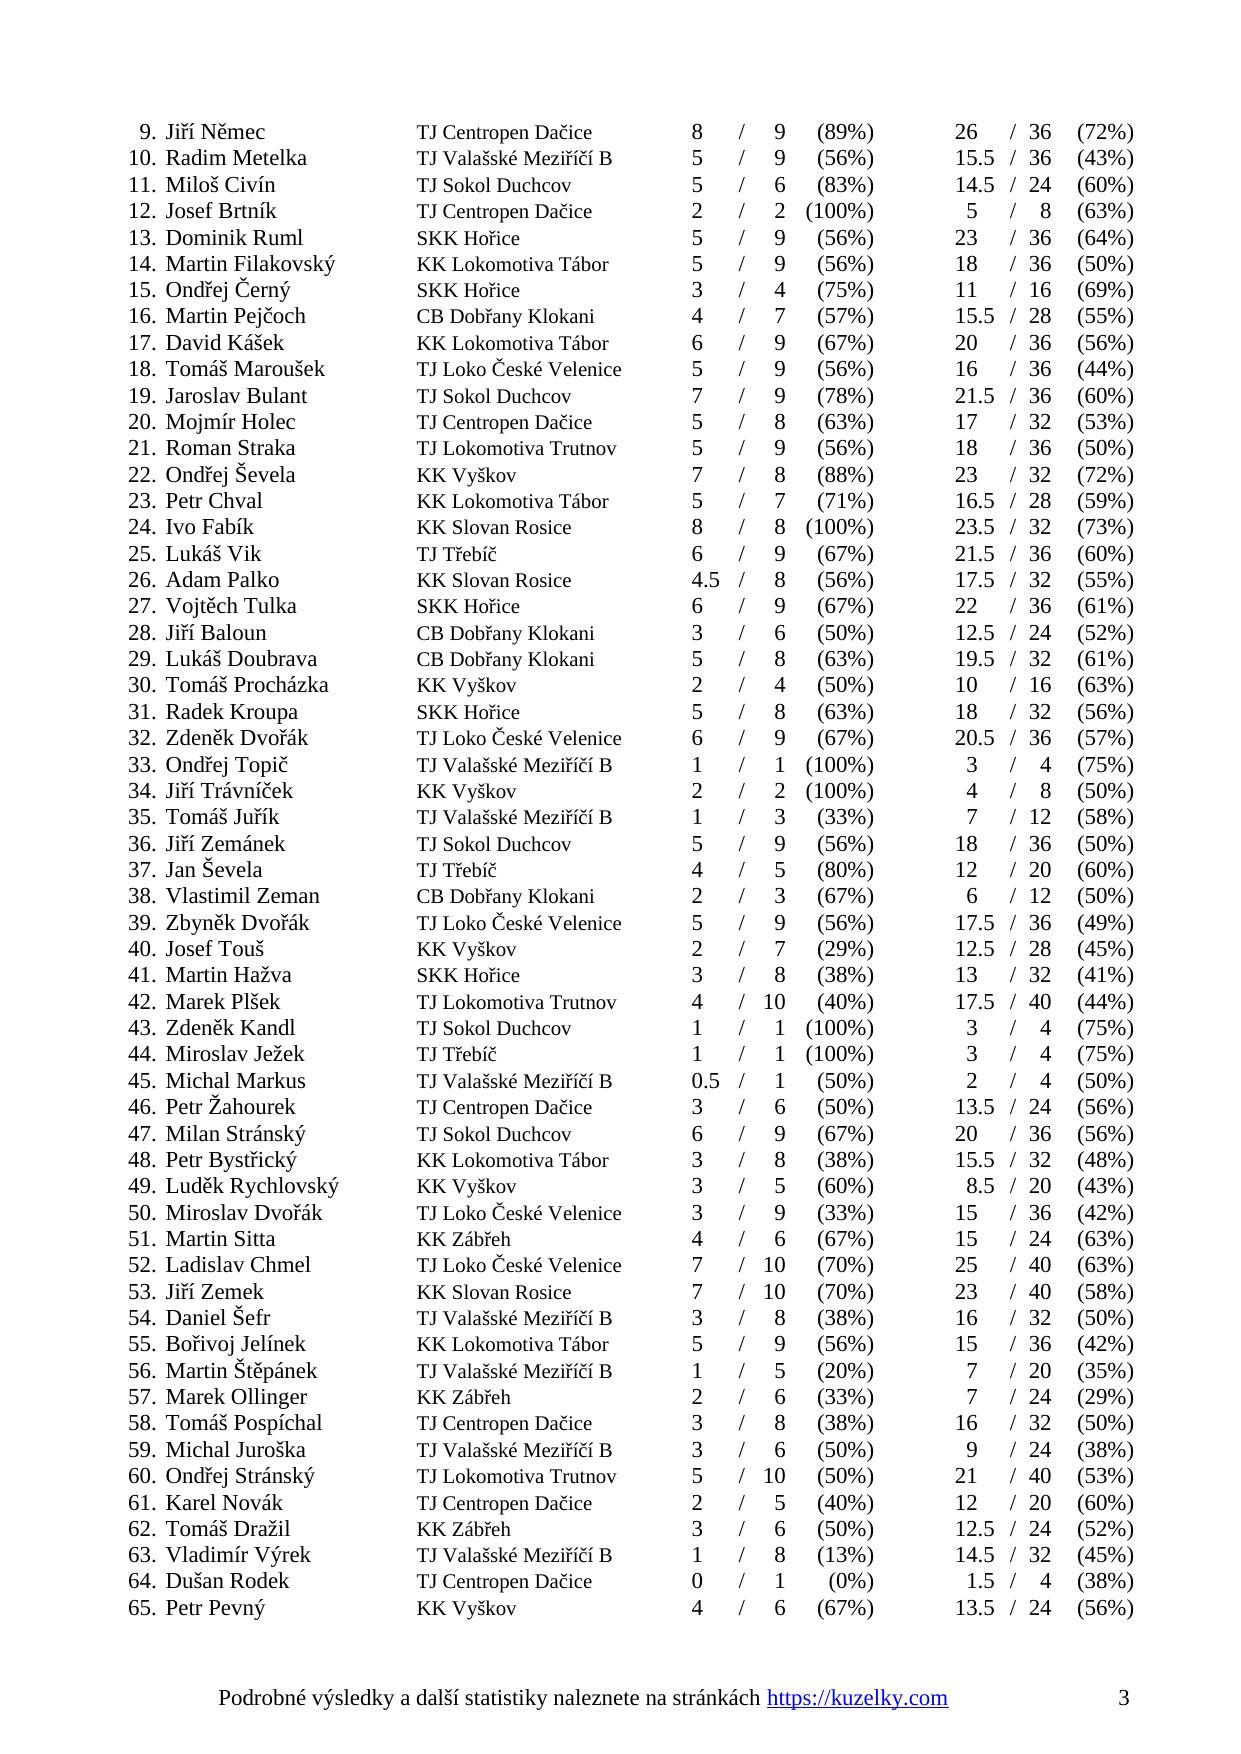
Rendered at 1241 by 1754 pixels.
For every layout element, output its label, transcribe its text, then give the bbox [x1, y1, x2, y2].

text 58. Tomáš Pospíchal TJ Centropen Dačice 3 / 8 (38%) 16 / 32 (50%) [106, 1409, 1134, 1436]
text 41. Martin Hažva SKK Hořice 3 / 8 (38%) 13 / 32 (41%) [106, 961, 1134, 988]
text 57. Marek Ollinger KK Zábřeh 2 / 6 (33%) 7 / 24 (29%) [106, 1383, 1134, 1409]
text 32. Zdeněk Dvořák TJ Loko České Velenice 6 / 9 (67%) 20.5 / 36 (57%) [106, 724, 1134, 751]
text 22. Ondřej Ševela KK Vyškov 7 / 8 (88%) 23 / 32 (72%) [106, 461, 1134, 487]
text 51. Martin Sitta KK Zábřeh 4 / 6 (67%) 15 / 24 (63%) [106, 1225, 1134, 1251]
text 29. Lukáš Doubrava CB Dobřany Klokani 5 / 8 (63%) 19.5 / 32 (61%) [106, 645, 1134, 672]
text 26. Adam Palko KK Slovan Rosice 4.5 / 8 (56%) 17.5 / 32 (55%) [106, 566, 1134, 592]
text 11. Miloš Civín TJ Sokol Duchcov 5 / 6 (83%) 14.5 / 24 (60%) [106, 171, 1134, 197]
text 42. Marek Plšek TJ Lokomotiva Trutnov 4 / 10 (40%) 17.5 / 40 (44%) [106, 988, 1134, 1014]
text 30. Tomáš Procházka KK Vyškov 2 / 4 (50%) 10 / 16 (63%) [106, 672, 1134, 698]
text 31. Radek Kroupa SKK Hořice 5 / 8 (63%) 18 / 32 (56%) [106, 698, 1134, 724]
text 61. Karel Novák TJ Centropen Dačice 2 / 5 (40%) 12 / 20 (60%) [106, 1488, 1134, 1515]
text 14. Martin Filakovský KK Lokomotiva Tábor 5 / 9 (56%) 18 / 36 (50%) [106, 250, 1134, 276]
text 24. Ivo Fabík KK Slovan Rosice 8 / 8 (100%) 23.5 / 32 (73%) [106, 513, 1134, 540]
text 45. Michal Markus TJ Valašské Meziříčí B 0.5 / 1 (50%) 2 / 4 (50%) [106, 1067, 1134, 1093]
text 27. Vojtěch Tulka SKK Hořice 6 / 9 (67%) 22 / 36 (61%) [106, 592, 1134, 619]
text 18. Tomáš Maroušek TJ Loko České Velenice 5 / 9 (56%) 16 / 36 (44%) [106, 355, 1134, 382]
text 47. Milan Stránský TJ Sokol Duchcov 6 / 9 (67%) 20 / 36 (56%) [106, 1119, 1134, 1146]
text 25. Lukáš Vik TJ Třebíč 6 / 9 (67%) 21.5 / 36 (60%) [106, 540, 1134, 566]
text 28. Jiří Baloun CB Dobřany Klokani 3 / 6 (50%) 12.5 / 24 (52%) [106, 619, 1134, 645]
text 33. Ondřej Topič TJ Valašské Meziříčí B 1 / 1 (100%) 3 / 4 (75%) [106, 751, 1134, 777]
text 10. Radim Metelka TJ Valašské Meziříčí B 5 / 9 (56%) 15.5 / 36 (43%) [106, 144, 1134, 171]
text 62. Tomáš Dražil KK Zábřeh 3 / 6 (50%) 12.5 / 24 (52%) [106, 1515, 1134, 1541]
text 12. Josef Brtník TJ Centropen Dačice 2 / 2 (100%) 5 / 8 (63%) [106, 197, 1134, 223]
text 49. Luděk Rychlovský KK Vyškov 3 / 5 (60%) 8.5 / 20 (43%) [106, 1172, 1134, 1199]
text 20. Mojmír Holec TJ Centropen Dačice 5 / 8 (63%) 17 / 32 (53%) [106, 408, 1134, 434]
text 64. Dušan Rodek TJ Centropen Dačice 0 / 1 (0%) 1.5 / 4 (38%) [106, 1568, 1134, 1594]
text 50. Miroslav Dvořák TJ Loko České Velenice 3 / 9 (33%) 15 / 36 (42%) [106, 1199, 1134, 1225]
text 55. Bořivoj Jelínek KK Lokomotiva Tábor 5 / 9 (56%) 15 / 36 (42%) [106, 1330, 1134, 1357]
text 63. Vladimír Výrek TJ Valašské Meziříčí B 1 / 8 (13%) 14.5 / 32 (45%) [106, 1541, 1134, 1568]
text 23. Petr Chval KK Lokomotiva Tábor 5 / 7 (71%) 16.5 / 28 (59%) [106, 487, 1134, 513]
text 43. Zdeněk Kandl TJ Sokol Duchcov 1 / 1 (100%) 3 / 4 (75%) [106, 1014, 1134, 1041]
text 60. Ondřej Stránský TJ Lokomotiva Trutnov 5 / 10 (50%) 21 / 40 (53%) [106, 1462, 1134, 1488]
text 19. Jaroslav Bulant TJ Sokol Duchcov 7 / 9 (78%) 21.5 / 36 (60%) [106, 382, 1134, 408]
text 53. Jiří Zemek KK Slovan Rosice 7 / 10 (70%) 23 / 40 (58%) [106, 1278, 1134, 1304]
text 13. Dominik Ruml SKK Hořice 5 / 9 (56%) 23 / 36 (64%) [106, 223, 1134, 250]
text 44. Miroslav Ježek TJ Třebíč 1 / 1 (100%) 3 / 4 (75%) [106, 1041, 1134, 1067]
text 15. Ondřej Černý SKK Hořice 3 / 4 (75%) 11 / 16 (69%) [106, 276, 1134, 303]
text 17. David Kášek KK Lokomotiva Tábor 6 / 9 (67%) 20 / 36 (56%) [106, 329, 1134, 355]
text 39. Zbyněk Dvořák TJ Loko České Velenice 5 / 9 (56%) 17.5 / 36 (49%) [106, 909, 1134, 935]
text 52. Ladislav Chmel TJ Loko České Velenice 7 / 10 (70%) 25 / 40 (63%) [106, 1251, 1134, 1278]
text 54. Daniel Šefr TJ Valašské Meziříčí B 3 / 8 (38%) 16 / 32 (50%) [106, 1304, 1134, 1330]
text 9. Jiří Němec TJ Centropen Dačice 8 / 9 (89%) 26 / 36 (72%) [106, 118, 1134, 144]
text 40. Josef Touš KK Vyškov 2 / 7 (29%) 12.5 / 28 (45%) [106, 935, 1134, 961]
text 36. Jiří Zemánek TJ Sokol Duchcov 5 / 9 (56%) 18 / 36 (50%) [106, 830, 1134, 856]
text 37. Jan Ševela TJ Třebíč 4 / 5 (80%) 12 / 20 (60%) [106, 856, 1134, 882]
text 65. Petr Pevný KK Vyškov 4 / 6 (67%) 13.5 / 24 (56%) [106, 1594, 1134, 1620]
text 38. Vlastimil Zeman CB Dobřany Klokani 2 / 3 (67%) 6 / 12 (50%) [106, 882, 1134, 909]
text 35. Tomáš Juřík TJ Valašské Meziříčí B 1 / 3 (33%) 7 / 12 (58%) [106, 803, 1134, 830]
text 46. Petr Žahourek TJ Centropen Dačice 3 / 6 (50%) 13.5 / 24 (56%) [106, 1093, 1134, 1119]
text 16. Martin Pejčoch CB Dobřany Klokani 4 / 7 (57%) 15.5 / 28 (55%) [106, 303, 1134, 329]
text 59. Michal Juroška TJ Valašské Meziříčí B 3 / 6 (50%) 9 / 24 (38%) [106, 1436, 1134, 1462]
text 56. Martin Štěpánek TJ Valašské Meziříčí B 1 / 5 (20%) 7 / 20 (35%) [106, 1357, 1134, 1383]
text 48. Petr Bystřický KK Lokomotiva Tábor 3 / 8 (38%) 15.5 / 32 (48%) [106, 1146, 1134, 1172]
text 34. Jiří Trávníček KK Vyškov 2 / 2 (100%) 4 / 8 (50%) [106, 777, 1134, 803]
text 21. Roman Straka TJ Lokomotiva Trutnov 5 / 9 (56%) 18 / 36 (50%) [106, 434, 1134, 461]
